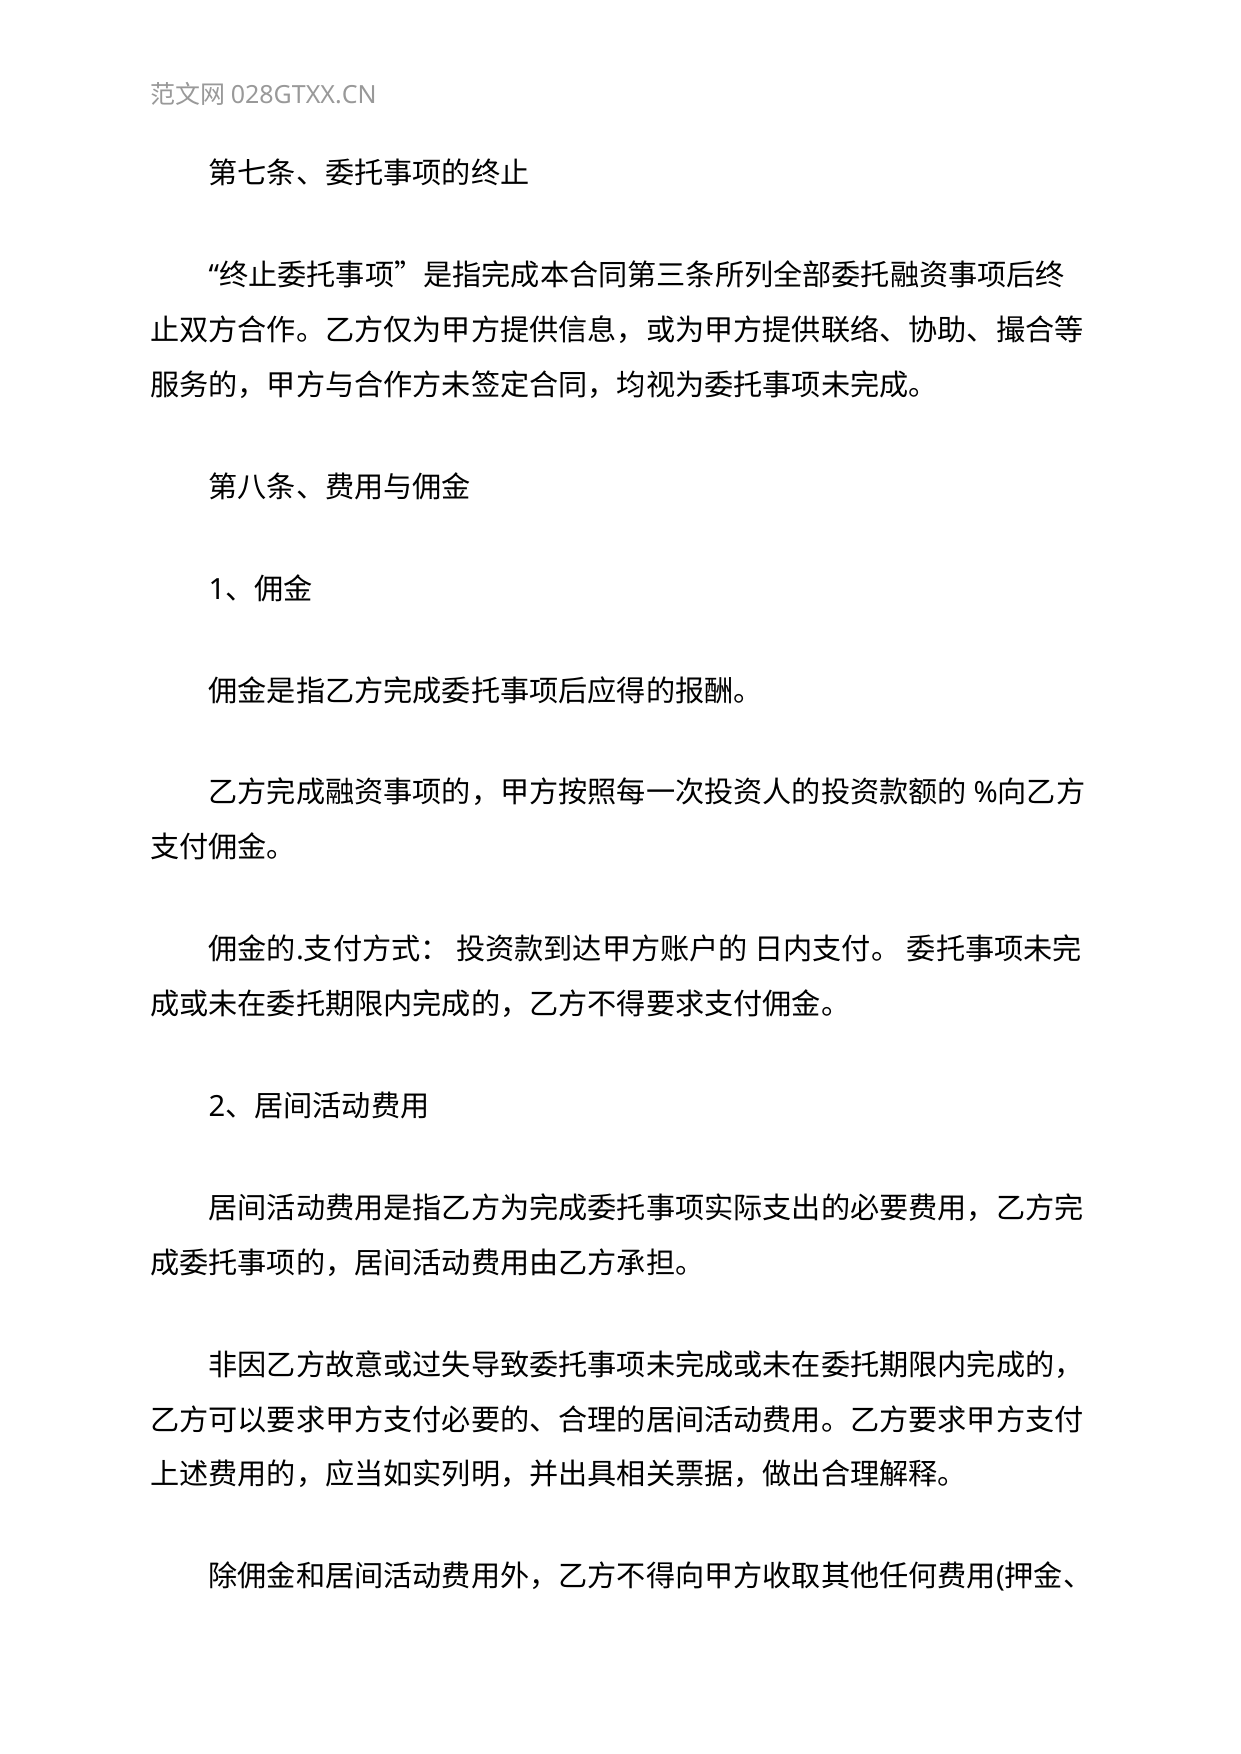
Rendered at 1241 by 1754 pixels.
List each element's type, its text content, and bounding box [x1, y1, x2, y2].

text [150, 1553, 1090, 1595]
text “终止委托事项”是指完成本合同第三条所列全部委托融资事项后终止双方合作。乙方仅为甲方提供信息，或为甲方提供联络、协助、撮合等服务的，甲方与合作方未签定合同，均视为委托事项未完成。 [150, 252, 1090, 404]
text 佣金的.支付方式： 投资款到达甲方账户的 日内支付。 委托事项未完成或未在委托期限内完成的，乙方不得要求支付佣金。 [150, 926, 1090, 1023]
text 非因乙方故意或过失导致委托事项未完成或未在委托期限内完成的，乙方可以要求甲方支付必要的、合理的居间活动费用。乙方要求甲方支付上述费用的，应当如实列明，并出具相关票据，做出合理解释。 [150, 1341, 1090, 1493]
text 第八条、费用与佣金 [150, 463, 1090, 506]
text 2、居间活动费用 [150, 1082, 1090, 1125]
text 乙方完成融资事项的，甲方按照每一次投资人的投资款额的 %向乙方支付佣金。 [150, 769, 1090, 866]
text 佣金是指乙方完成委托事项后应得的报酬。 [150, 667, 1090, 709]
text 第七条、委托事项的终止 [150, 150, 1090, 192]
text 1、佣金 [150, 565, 1090, 608]
text 居间活动费用是指乙方为完成委托事项实际支出的必要费用，乙方完成委托事项的，居间活动费用由乙方承担。 [150, 1184, 1090, 1282]
